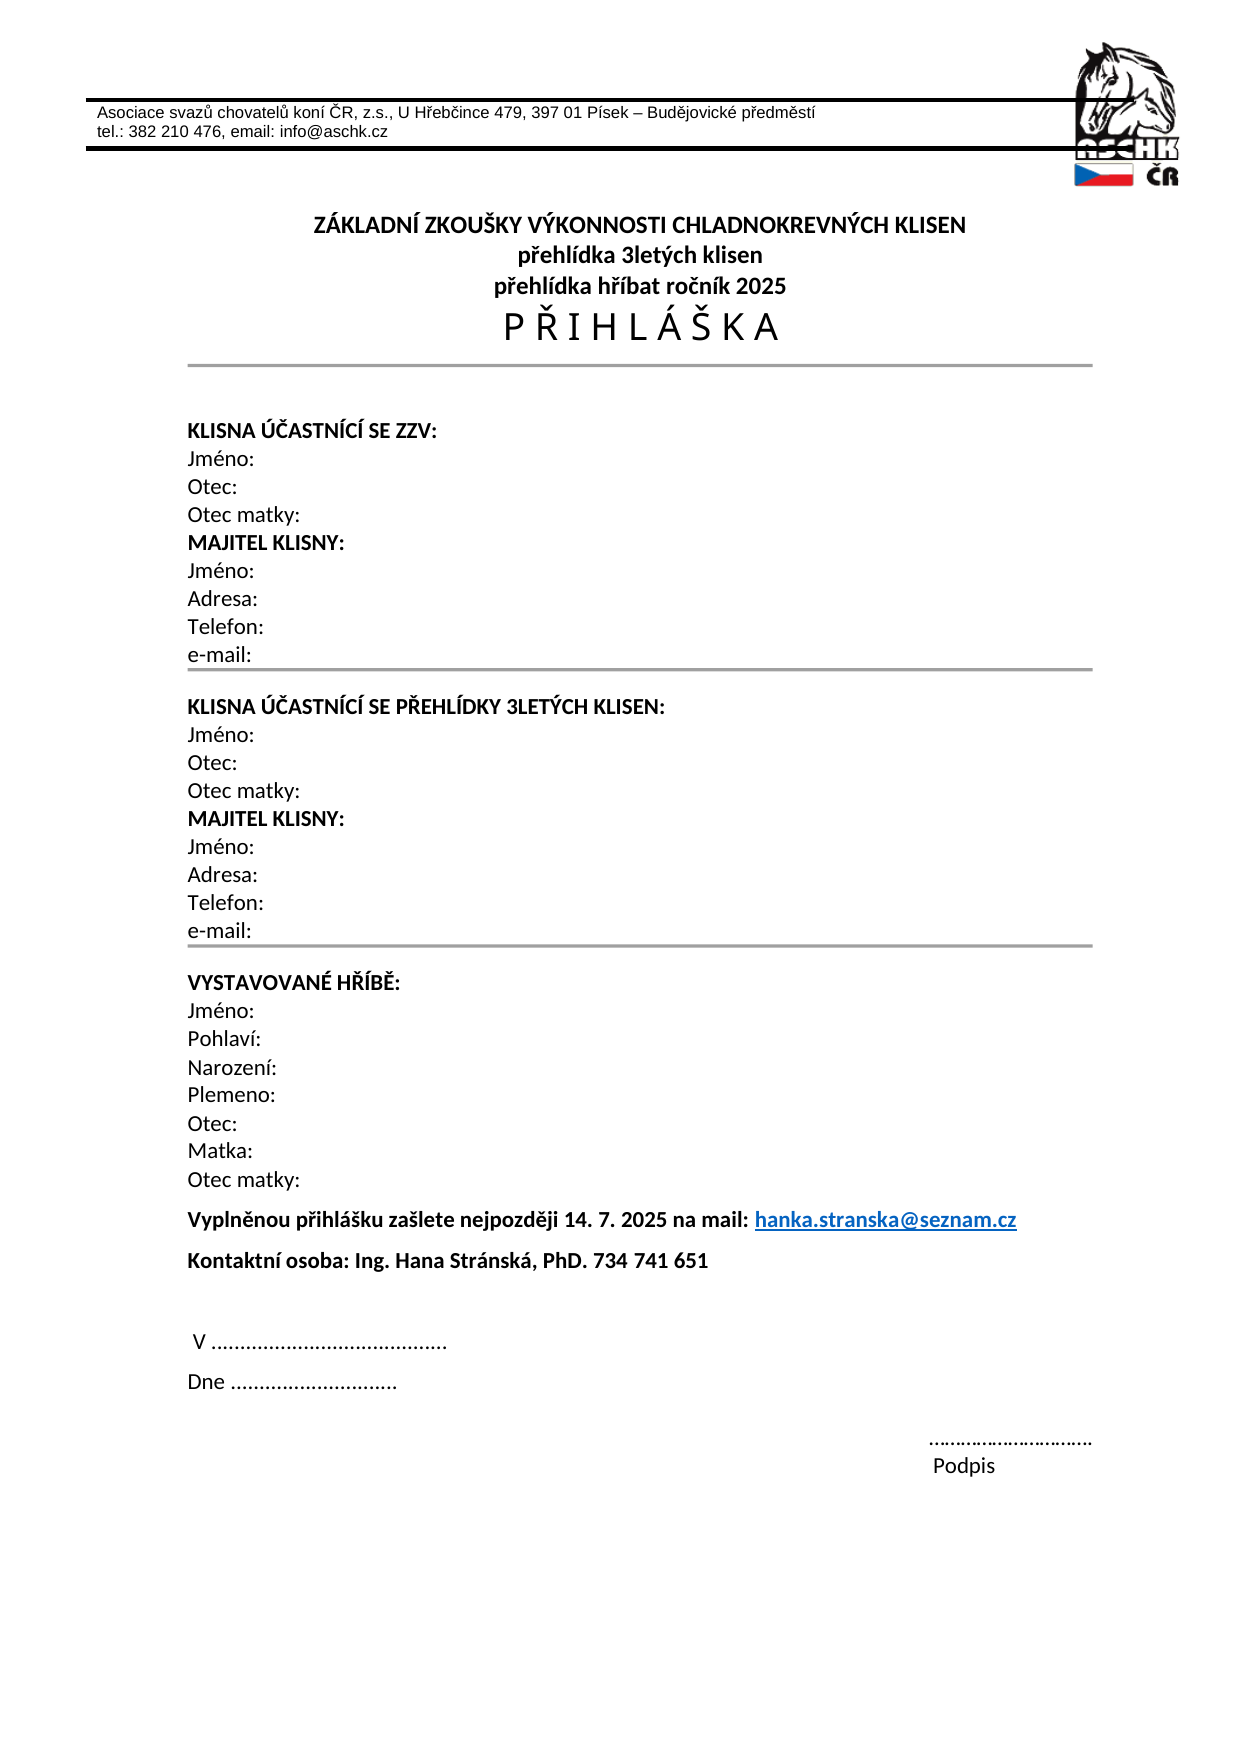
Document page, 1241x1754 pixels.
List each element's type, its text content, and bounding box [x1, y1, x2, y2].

text ZÁKLADNÍ ZKOUŠKY VÝKONNOSTI CHLADNOKREVNÝCH KLISEN [187, 209, 1093, 239]
text MAJITEL KLISNY: [187, 804, 1093, 832]
text e-mail: [187, 916, 1093, 944]
text Dne ............................. [187, 1367, 1093, 1395]
text Jméno: [187, 997, 1093, 1024]
text Matka: [187, 1137, 1093, 1165]
text Adresa: [187, 584, 1093, 612]
text Jméno: [187, 832, 1093, 860]
text Kontaktní osoba: Ing. Hana Stránská, PhD. 734 741 651 [187, 1246, 1093, 1274]
text …………………………. [187, 1423, 1093, 1451]
text Otec matky: [187, 1165, 1093, 1193]
picture [1052, 33, 1204, 197]
text Telefon: [187, 888, 1093, 916]
text e-mail: [187, 640, 1093, 668]
text přehlídka 3letých klisen [187, 239, 1093, 270]
text Jméno: [187, 444, 1093, 472]
text Telefon: [187, 612, 1093, 640]
text KLISNA ÚČASTNÍCÍ SE PŘEHLÍDKY 3LETÝCH KLISEN: [187, 692, 1093, 720]
text Vyplněnou přihlášku zašlete nejpozději 14. 7. 2025 na mail: hanka.stranska@seznam.cz [187, 1205, 1093, 1233]
text V ......................................... [187, 1327, 1093, 1355]
text KLISNA ÚČASTNÍCÍ SE ZZV: [187, 416, 1093, 444]
text Otec: [187, 1109, 1093, 1137]
text Podpis [187, 1451, 1093, 1479]
text přehlídka hříbat ročník 2025 [187, 270, 1093, 300]
text Jméno: [187, 720, 1093, 748]
text Plemeno: [187, 1081, 1093, 1109]
text Pohlaví: [187, 1024, 1093, 1053]
text VYSTAVOVANÉ HŘÍBĚ: [187, 968, 1093, 997]
text MAJITEL KLISNY: [187, 528, 1093, 556]
text Otec: [187, 472, 1093, 500]
text Otec: [187, 748, 1093, 776]
text Otec matky: [187, 776, 1093, 804]
text Narození: [187, 1053, 1093, 1081]
subtitle P Ř I H L Á Š K A [187, 300, 1093, 351]
text Jméno: [187, 556, 1093, 584]
text Adresa: [187, 860, 1093, 888]
text Otec matky: [187, 500, 1093, 528]
